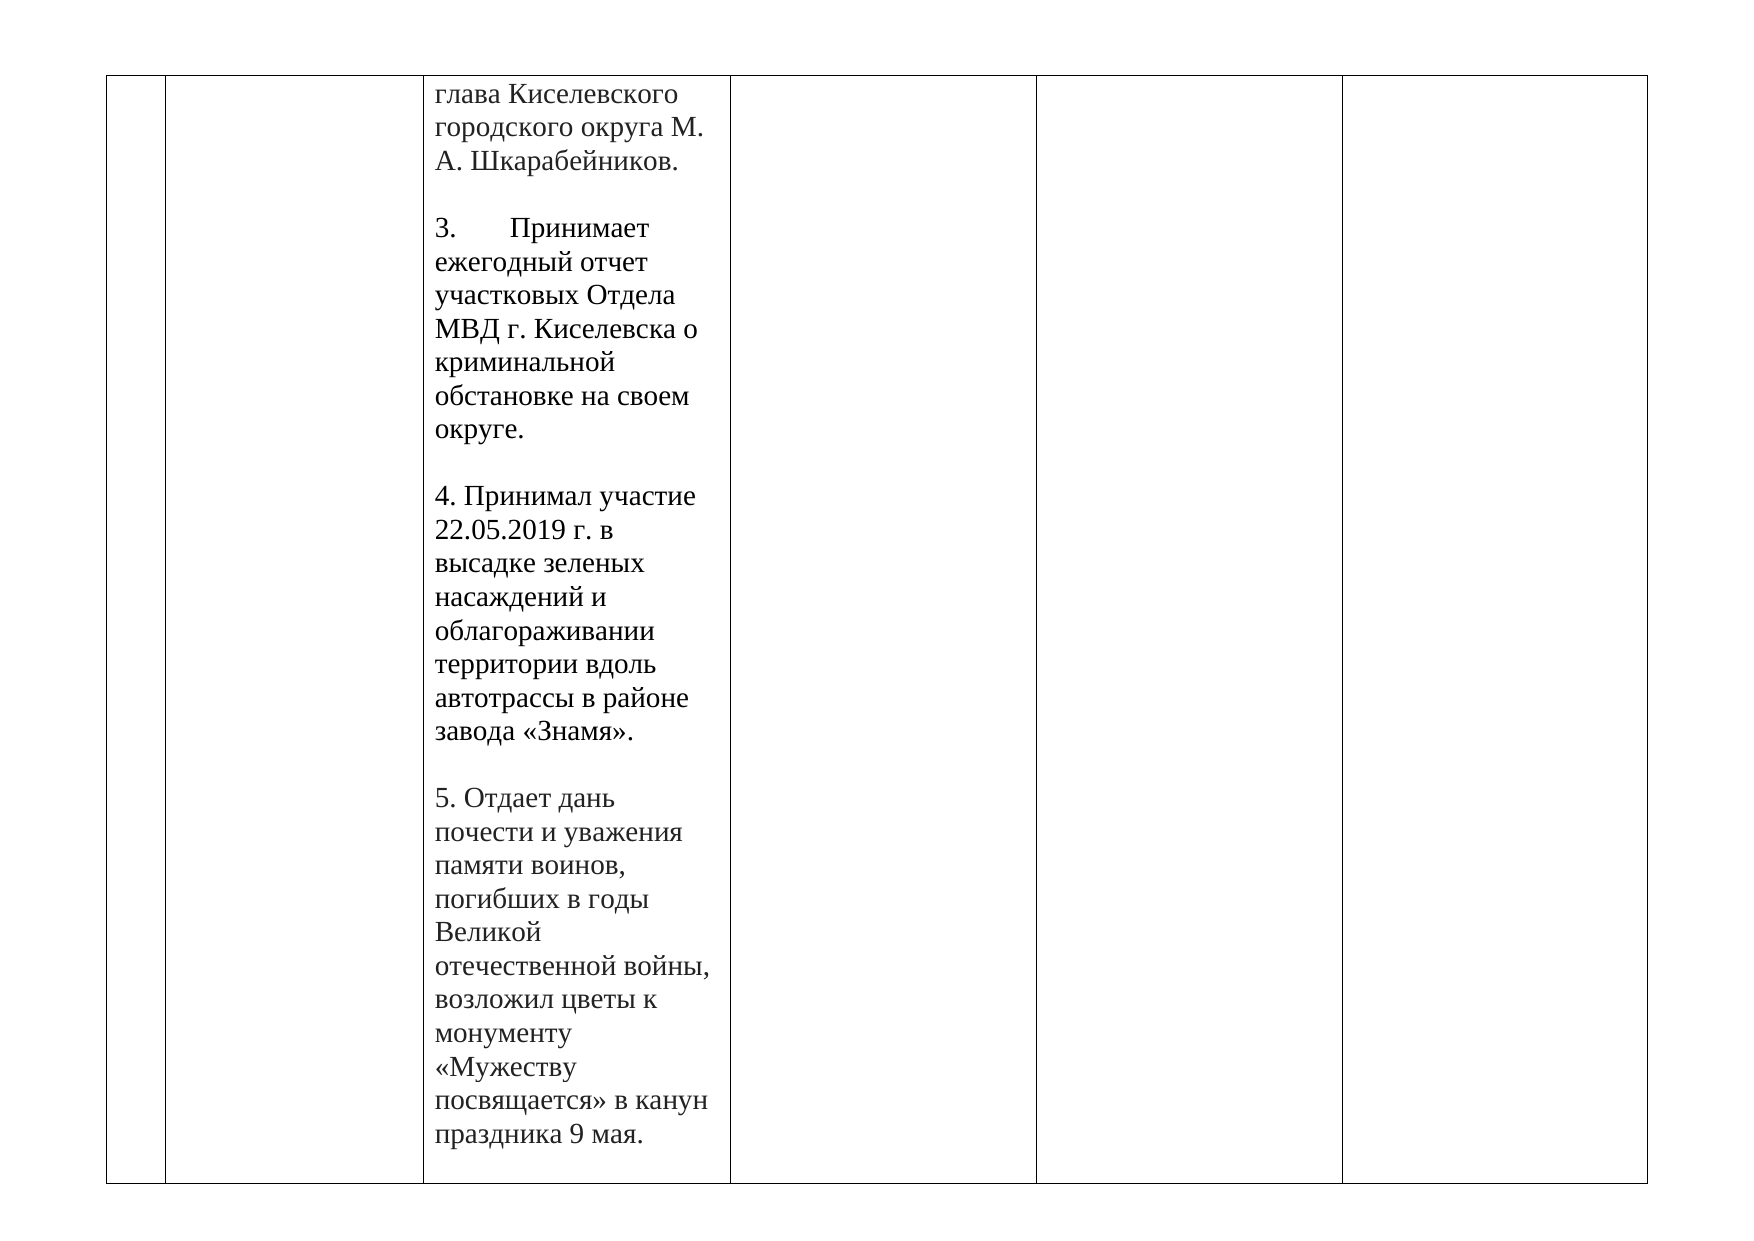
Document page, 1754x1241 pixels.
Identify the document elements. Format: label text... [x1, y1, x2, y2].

table_cell 9 [166, 76, 423, 1183]
table_cell [1343, 76, 1647, 1183]
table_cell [1037, 76, 1342, 1183]
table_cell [731, 76, 1036, 1183]
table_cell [424, 76, 730, 1183]
table_cell [107, 76, 165, 1183]
